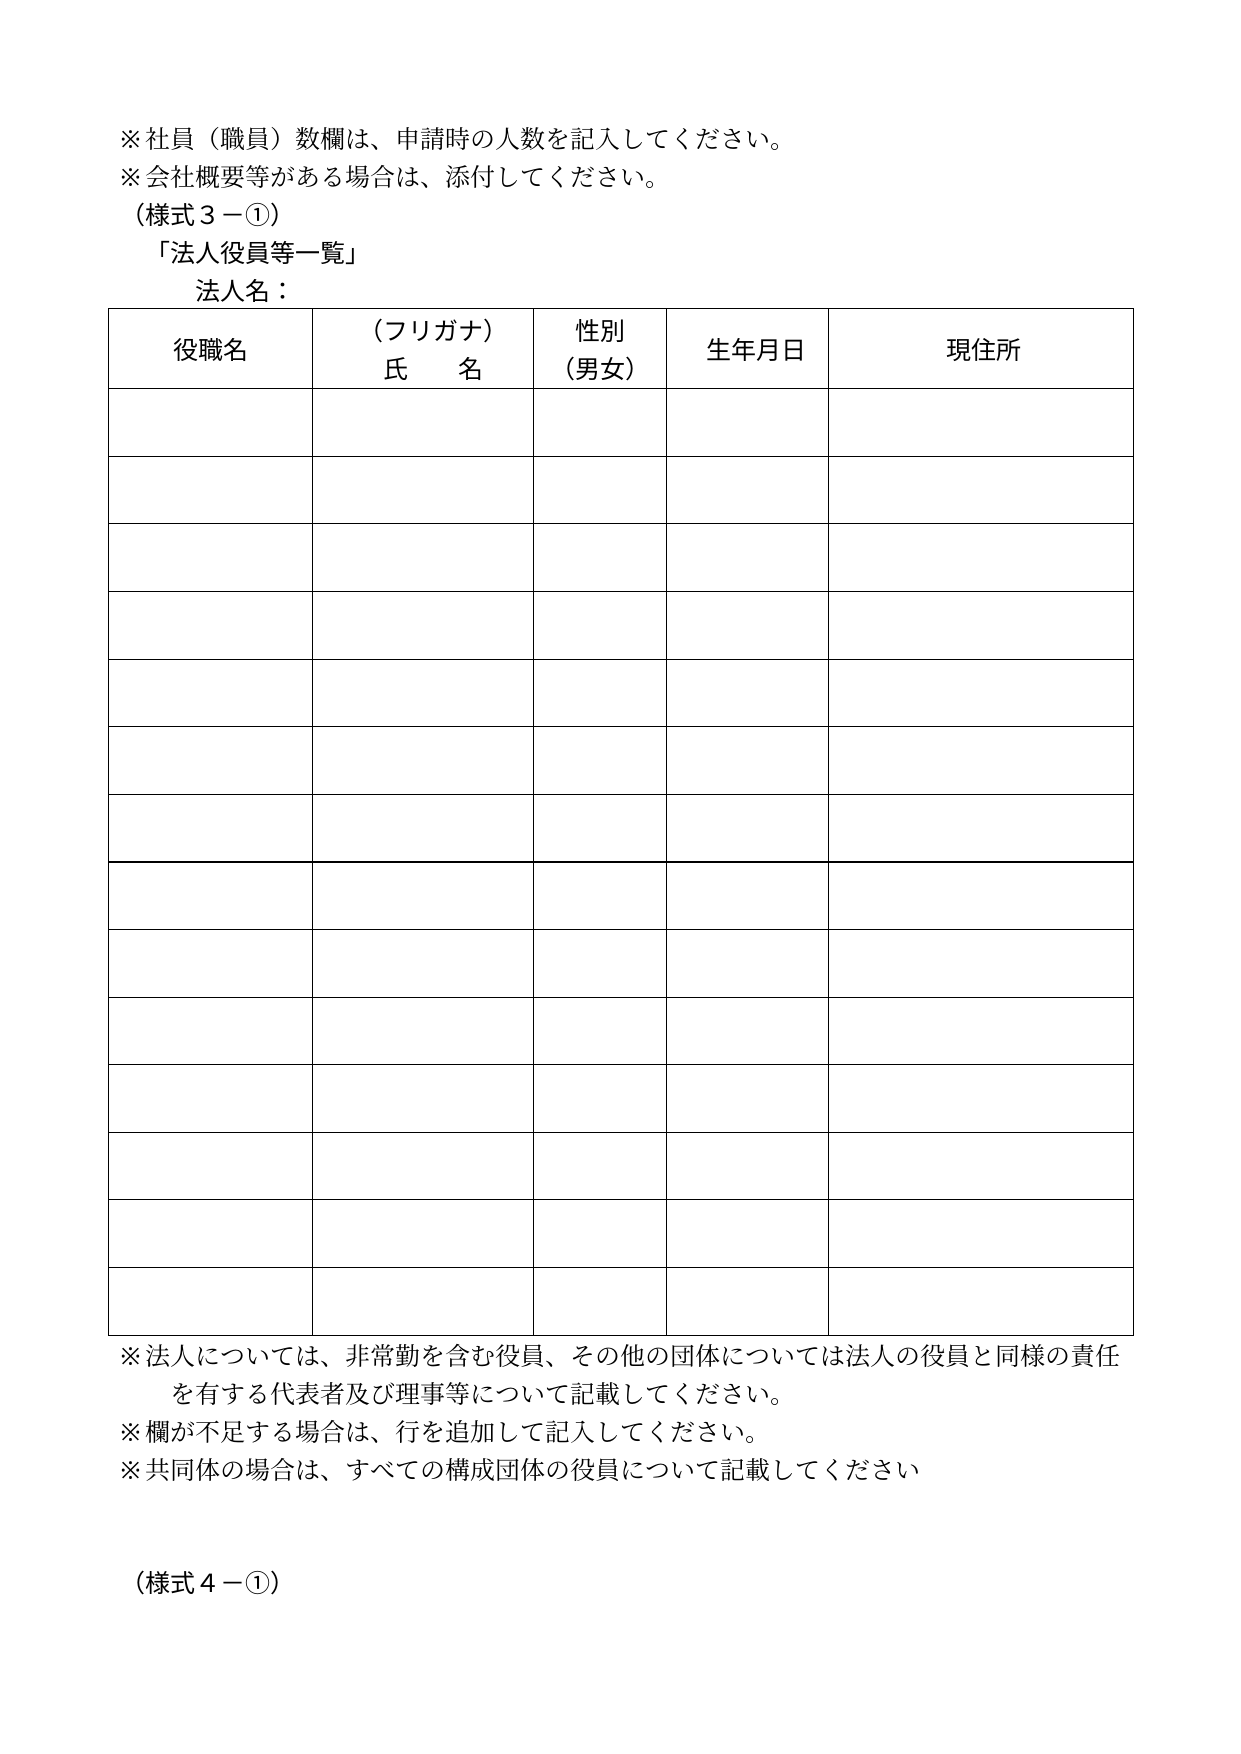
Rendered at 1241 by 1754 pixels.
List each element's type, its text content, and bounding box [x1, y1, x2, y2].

table_cell [109, 1268, 312, 1334]
table_cell [109, 660, 312, 726]
table_cell [667, 795, 828, 861]
text ※社員（職員）数欄は、申請時の人数を記入してください。 [120, 119, 1120, 157]
table_cell [829, 863, 1133, 929]
table_cell [109, 930, 312, 997]
table_cell [534, 727, 666, 794]
table_cell [313, 1133, 533, 1199]
text 「法人役員等一覧」 [120, 232, 1120, 270]
table_cell [829, 1133, 1133, 1199]
table_cell [534, 524, 666, 591]
table_cell [534, 592, 666, 658]
table_cell [534, 930, 666, 997]
table_cell [829, 795, 1133, 861]
text （様式４－①） [120, 1563, 1120, 1601]
table_cell [534, 1065, 666, 1132]
table_cell [313, 727, 533, 794]
table_cell [109, 998, 312, 1064]
table_cell [313, 389, 533, 456]
table_cell [109, 592, 312, 658]
text （様式３－①） [120, 194, 1120, 232]
table_cell [109, 1200, 312, 1267]
table_cell [829, 727, 1133, 794]
table_cell [667, 727, 828, 794]
table_cell [667, 524, 828, 591]
table_cell [534, 998, 666, 1064]
text ※欄が不足する場合は、行を追加して記入してください。 [120, 1411, 1120, 1449]
table_cell [534, 389, 666, 456]
table_cell [313, 457, 533, 523]
table_cell [534, 795, 666, 861]
table_cell [829, 660, 1133, 726]
text ※会社概要等がある場合は、添付してください。 [120, 157, 1120, 194]
table_cell [667, 1200, 828, 1267]
table_cell [667, 660, 828, 726]
table_cell [313, 930, 533, 997]
table_cell [109, 1065, 312, 1132]
table_header 現住所 [829, 309, 1133, 388]
table_cell [667, 1065, 828, 1132]
table_cell [313, 524, 533, 591]
table_cell [829, 389, 1133, 456]
table_cell [829, 930, 1133, 997]
table_header 生年月日 [667, 309, 828, 388]
table_cell [534, 1268, 666, 1334]
table_cell [667, 1133, 828, 1199]
table_cell [534, 1200, 666, 1267]
table_header （フリガナ） 氏 名 [313, 309, 533, 388]
table_cell [313, 1065, 533, 1132]
table_cell [829, 1200, 1133, 1267]
table_cell [667, 592, 828, 658]
table_cell [829, 1268, 1133, 1334]
table_cell [667, 389, 828, 456]
table_cell [667, 1268, 828, 1334]
table_cell [109, 795, 312, 861]
table_cell [667, 930, 828, 997]
table_cell [534, 660, 666, 726]
table_cell [534, 863, 666, 929]
table_cell [829, 592, 1133, 658]
table_cell [109, 1133, 312, 1199]
table_cell [534, 457, 666, 523]
table_cell [109, 524, 312, 591]
table_cell [313, 863, 533, 929]
table_cell [109, 727, 312, 794]
table_cell [313, 592, 533, 658]
table_header 性別 （男女） [534, 309, 666, 388]
table_cell [109, 457, 312, 523]
table_cell [534, 1133, 666, 1199]
table_cell [313, 795, 533, 861]
table_cell [109, 863, 312, 929]
table_cell [667, 457, 828, 523]
table_cell [313, 660, 533, 726]
table_cell [667, 998, 828, 1064]
text ※共同体の場合は、すべての構成団体の役員について記載してください [120, 1449, 1120, 1487]
table_cell [829, 524, 1133, 591]
table_cell [829, 457, 1133, 523]
text 法人名： [120, 270, 1120, 308]
table_cell [109, 389, 312, 456]
table_header 役職名 [109, 309, 312, 388]
table_cell [313, 1200, 533, 1267]
table_cell [313, 998, 533, 1064]
table_cell [829, 1065, 1133, 1132]
table_cell [829, 998, 1133, 1064]
table_cell [313, 1268, 533, 1334]
text ※法人については、非常勤を含む役員、その他の団体については法人の役員と同様の責任を有する代表者及び理事等について記載してください。 [120, 1336, 1120, 1411]
table_cell [667, 863, 828, 929]
